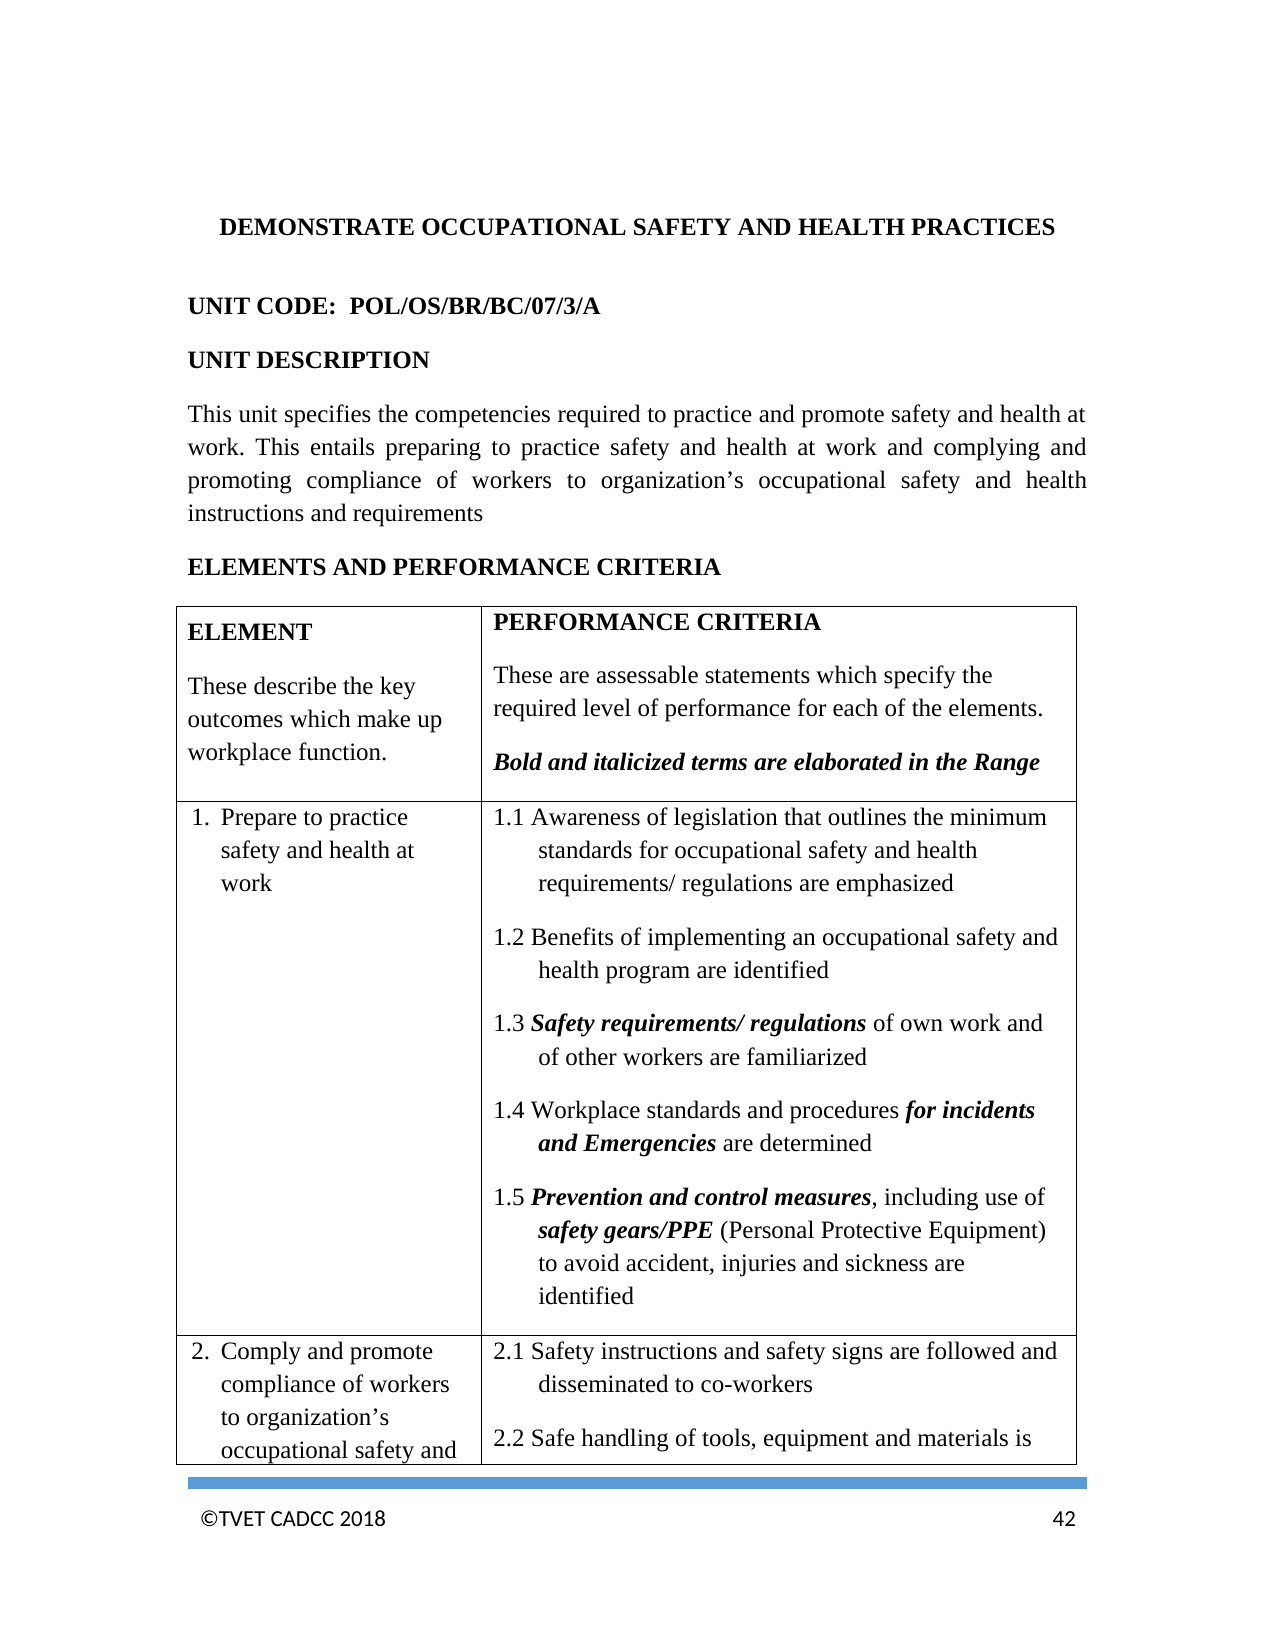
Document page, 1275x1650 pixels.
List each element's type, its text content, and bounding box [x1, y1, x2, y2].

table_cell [482, 1336, 1076, 1464]
table_header ELEMENT These describe the key outcomes which make up workplace function. [177, 607, 481, 801]
text This unit specifies the competencies required to practice and promote safety and health at work. This entails preparing to practice safety and health at work and complying and promoting compliance of workers to organization’s occupational safety and health instructions and requirements [187, 399, 1087, 527]
table_cell Prepare to practice safety and health at work [177, 802, 481, 1335]
text UNIT DESCRIPTION [187, 345, 1087, 374]
subtitle DEMONSTRATE OCCUPATIONAL SAFETY AND HEALTH PRACTICES [187, 212, 1087, 241]
table_header PERFORMANCE CRITERIA These are assessable statements which specify the required level of performance for each of the elements. Bold and italicized terms are elaborated in the Range [482, 607, 1076, 801]
text UNIT CODE: POL/OS/BR/BC/07/3/A [187, 291, 1087, 320]
text ELEMENTS AND PERFORMANCE CRITERIA [187, 552, 1087, 580]
table_cell 1.1 Awareness of legislation that outlines the minimum standards for occupational safety and health requirements/ regulations are emphasized 1.2 Benefits of implementing an occupational safety and health program are identified 1.3 Safety requirements/ regulations of own work and of other workers are familiarized 1.4 Workplace standards and procedures for incidents and Emergencies are determined 1.5 Prevention and control measures, including use of safety gears/PPE (Personal Protective Equipment) to avoid accident, injuries and sickness are identified [482, 802, 1076, 1335]
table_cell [177, 1336, 481, 1464]
